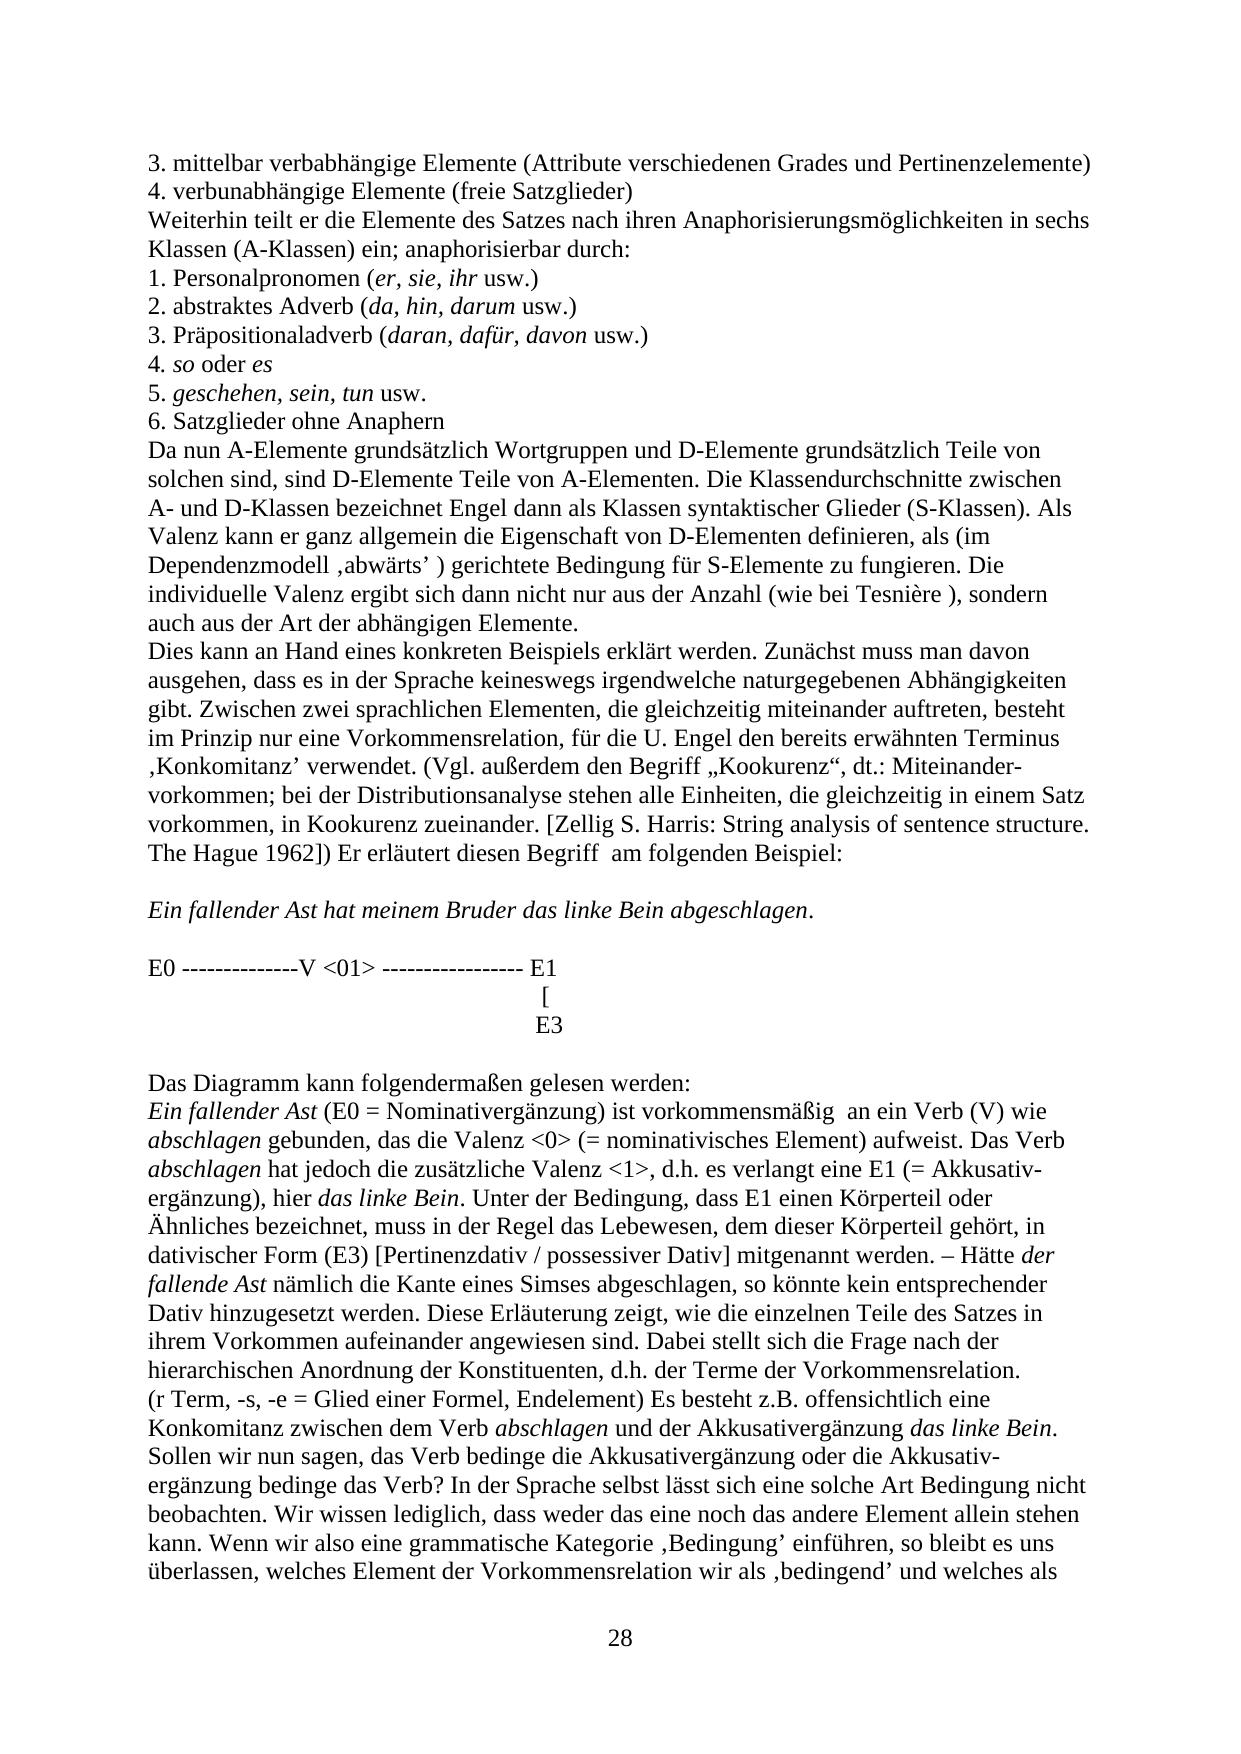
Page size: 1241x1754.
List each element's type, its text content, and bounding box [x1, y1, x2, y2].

text (r Term, -s, -e = Glied einer Formel, Endelement) Es besteht z.B. offensichtlich eine Konkomitanz zwischen dem Verb abschlagen und der Akkusativergänzung das linke Bein. [148, 1384, 1093, 1441]
text 4. verbunabhängige Elemente (freie Satzglieder) [148, 176, 1093, 205]
text Das Diagramm kann folgendermaßen gelesen werden: [148, 1068, 1093, 1096]
text 3. Präpositionaladverb (daran, dafür, davon usw.) [148, 320, 1093, 349]
text E3 [148, 1010, 1093, 1039]
text Da nun A-Elemente grundsätzlich Wortgruppen und D-Elemente grundsätzlich Teile von solchen sind, sind D-Elemente Teile von A-Elementen. Die Klassendurchschnitte zwischen A- und D-Klassen bezeichnet Engel dann als Klassen syntaktischer Glieder (S-Klassen). Als Valenz kann er ganz allgemein die Eigenschaft von D-Elementen definieren, als (im Dependenzmodell ‚abwärts’ ) gerichtete Bedingung für S-Elemente zu fungieren. Die individuelle Valenz ergibt sich dann nicht nur aus der Anzahl (wie bei Tesnière ), sondern auch aus der Art der abhängigen Elemente. [148, 435, 1093, 636]
text 4. so oder es [148, 349, 1093, 378]
text Dies kann an Hand eines konkreten Beispiels erklärt werden. Zunächst muss man davon ausgehen, dass es in der Sprache keineswegs irgendwelche naturgegebenen Abhängigkeiten gibt. Zwischen zwei sprachlichen Elementen, die gleichzeitig miteinander auftreten, besteht im Prinzip nur eine Vorkommensrelation, für die U. Engel den bereits erwähnten Terminus ‚Konkomitanz’ verwendet. (Vgl. außerdem den Begriff „Kookurenz“, dt.: Miteinander-vorkommen; bei der Distributionsanalyse stehen alle Einheiten, die gleichzeitig in einem Satz vorkommen, in Kookurenz zueinander. [Zellig S. Harris: String analysis of sentence structure. The Hague 1962]) Er erläutert diesen Begriff am folgenden Beispiel: [148, 636, 1093, 866]
text [ [148, 981, 1093, 1010]
text 3. mittelbar verbabhängige Elemente (Attribute verschiedenen Grades und Pertinenzelemente) [148, 148, 1093, 176]
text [148, 1441, 1093, 1585]
text Ein fallender Ast hat meinem Bruder das linke Bein abgeschlagen. [148, 895, 1093, 924]
text 6. Satzglieder ohne Anaphern [148, 406, 1093, 435]
text Weiterhin teilt er die Elemente des Satzes nach ihren Anaphorisierungsmöglichkeiten in sechs Klassen (A-Klassen) ein; anaphorisierbar durch: [148, 205, 1093, 263]
text E0 --------------V <01> ----------------- E1 [148, 953, 1093, 981]
text 1. Personalpronomen (er, sie, ihr usw.) [148, 263, 1093, 291]
text 5. geschehen, sein, tun usw. [148, 378, 1093, 406]
text 2. abstraktes Adverb (da, hin, darum usw.) [148, 291, 1093, 320]
text Ein fallender Ast (E0 = Nominativergänzung) ist vorkommensmäßig an ein Verb (V) wie abschlagen gebunden, das die Valenz <0> (= nominativisches Element) aufweist. Das Verb abschlagen hat jedoch die zusätzliche Valenz <1>, d.h. es verlangt eine E1 (= Akkusativ-ergänzung), hier das linke Bein. Unter der Bedingung, dass E1 einen Körperteil oder Ähnliches bezeichnet, muss in der Regel das Lebewesen, dem dieser Körperteil gehört, in dativischer Form (E3) [Pertinenzdativ / possessiver Dativ] mitgenannt werden. – Hätte der fallende Ast nämlich die Kante eines Simses abgeschlagen, so könnte kein entsprechender Dativ hinzugesetzt werden. Diese Erläuterung zeigt, wie die einzelnen Teile des Satzes in ihrem Vorkommen aufeinander angewiesen sind. Dabei stellt sich die Frage nach der hierarchischen Anordnung der Konstituenten, d.h. der Terme der Vorkommensrelation. [148, 1096, 1093, 1384]
